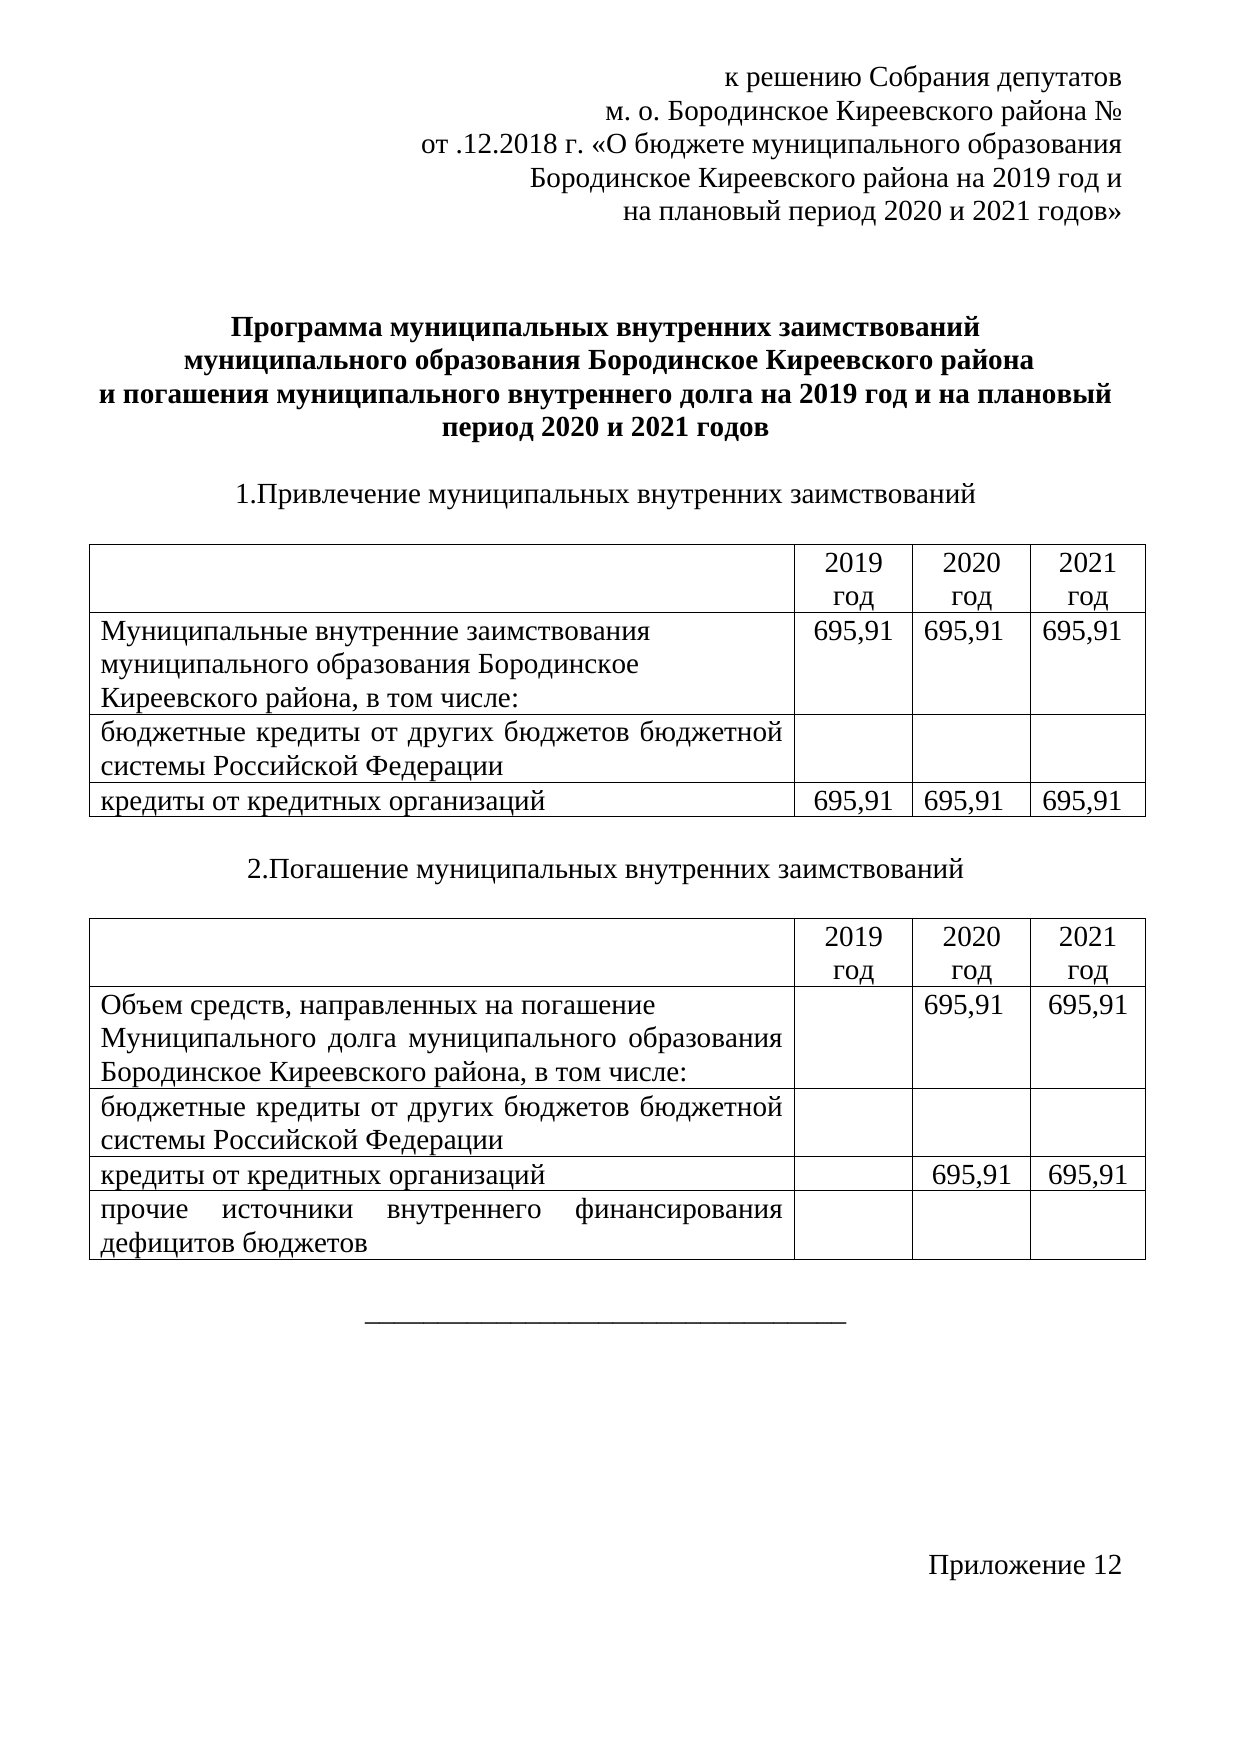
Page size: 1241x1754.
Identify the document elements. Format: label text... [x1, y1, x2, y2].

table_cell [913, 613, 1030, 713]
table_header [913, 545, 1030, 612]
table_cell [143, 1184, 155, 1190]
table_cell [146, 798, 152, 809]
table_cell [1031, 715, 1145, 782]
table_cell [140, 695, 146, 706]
text Бородинское Киреевского района на 2019 год и [89, 160, 1122, 193]
text м. о. Бородинское Киреевского района № [89, 93, 1122, 126]
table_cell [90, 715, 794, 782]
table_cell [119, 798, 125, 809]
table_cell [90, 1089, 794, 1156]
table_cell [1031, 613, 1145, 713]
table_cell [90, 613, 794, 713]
text и погашения муниципального внутреннего долга на 2019 год и на плановый период 2020 и 2021 годов [89, 376, 1122, 443]
text муниципального образования Бородинское Киреевского района [89, 342, 1122, 376]
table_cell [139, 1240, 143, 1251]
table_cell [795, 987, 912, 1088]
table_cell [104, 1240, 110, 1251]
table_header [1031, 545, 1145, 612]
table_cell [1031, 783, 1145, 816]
text Приложение 12 [89, 1547, 1122, 1581]
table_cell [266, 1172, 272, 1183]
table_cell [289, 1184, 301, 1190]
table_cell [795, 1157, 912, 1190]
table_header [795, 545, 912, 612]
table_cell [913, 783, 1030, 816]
text на плановый период 2020 и 2021 годов» [89, 193, 1122, 227]
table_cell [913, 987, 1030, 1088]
text 1.Привлечение муниципальных внутренних заимствований [89, 477, 1122, 510]
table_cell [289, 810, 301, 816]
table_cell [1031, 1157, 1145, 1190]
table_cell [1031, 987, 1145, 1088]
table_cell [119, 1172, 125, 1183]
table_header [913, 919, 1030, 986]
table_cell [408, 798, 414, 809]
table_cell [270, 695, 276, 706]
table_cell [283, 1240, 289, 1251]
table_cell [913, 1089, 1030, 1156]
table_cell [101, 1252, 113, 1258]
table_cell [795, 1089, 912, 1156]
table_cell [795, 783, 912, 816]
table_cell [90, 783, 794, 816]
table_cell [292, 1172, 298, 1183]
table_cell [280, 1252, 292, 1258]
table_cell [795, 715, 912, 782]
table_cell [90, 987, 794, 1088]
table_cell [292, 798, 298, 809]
text от .12.2018 г. «О бюджете муниципального образования [89, 126, 1122, 160]
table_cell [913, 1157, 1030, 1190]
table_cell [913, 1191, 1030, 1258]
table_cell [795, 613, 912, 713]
text _________________________________ [89, 1293, 1122, 1327]
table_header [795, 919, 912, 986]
text Программа муниципальных внутренних заимствований [89, 309, 1122, 342]
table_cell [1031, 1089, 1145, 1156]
text 2.Погашение муниципальных внутренних заимствований [89, 851, 1122, 884]
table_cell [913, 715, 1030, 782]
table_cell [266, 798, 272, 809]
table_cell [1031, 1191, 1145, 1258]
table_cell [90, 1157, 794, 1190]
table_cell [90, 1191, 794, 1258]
text к решению Собрания депутатов [89, 59, 1122, 93]
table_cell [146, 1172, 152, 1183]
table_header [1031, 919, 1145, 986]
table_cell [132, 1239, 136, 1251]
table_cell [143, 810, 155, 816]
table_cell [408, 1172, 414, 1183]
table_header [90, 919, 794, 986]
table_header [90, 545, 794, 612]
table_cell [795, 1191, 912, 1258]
